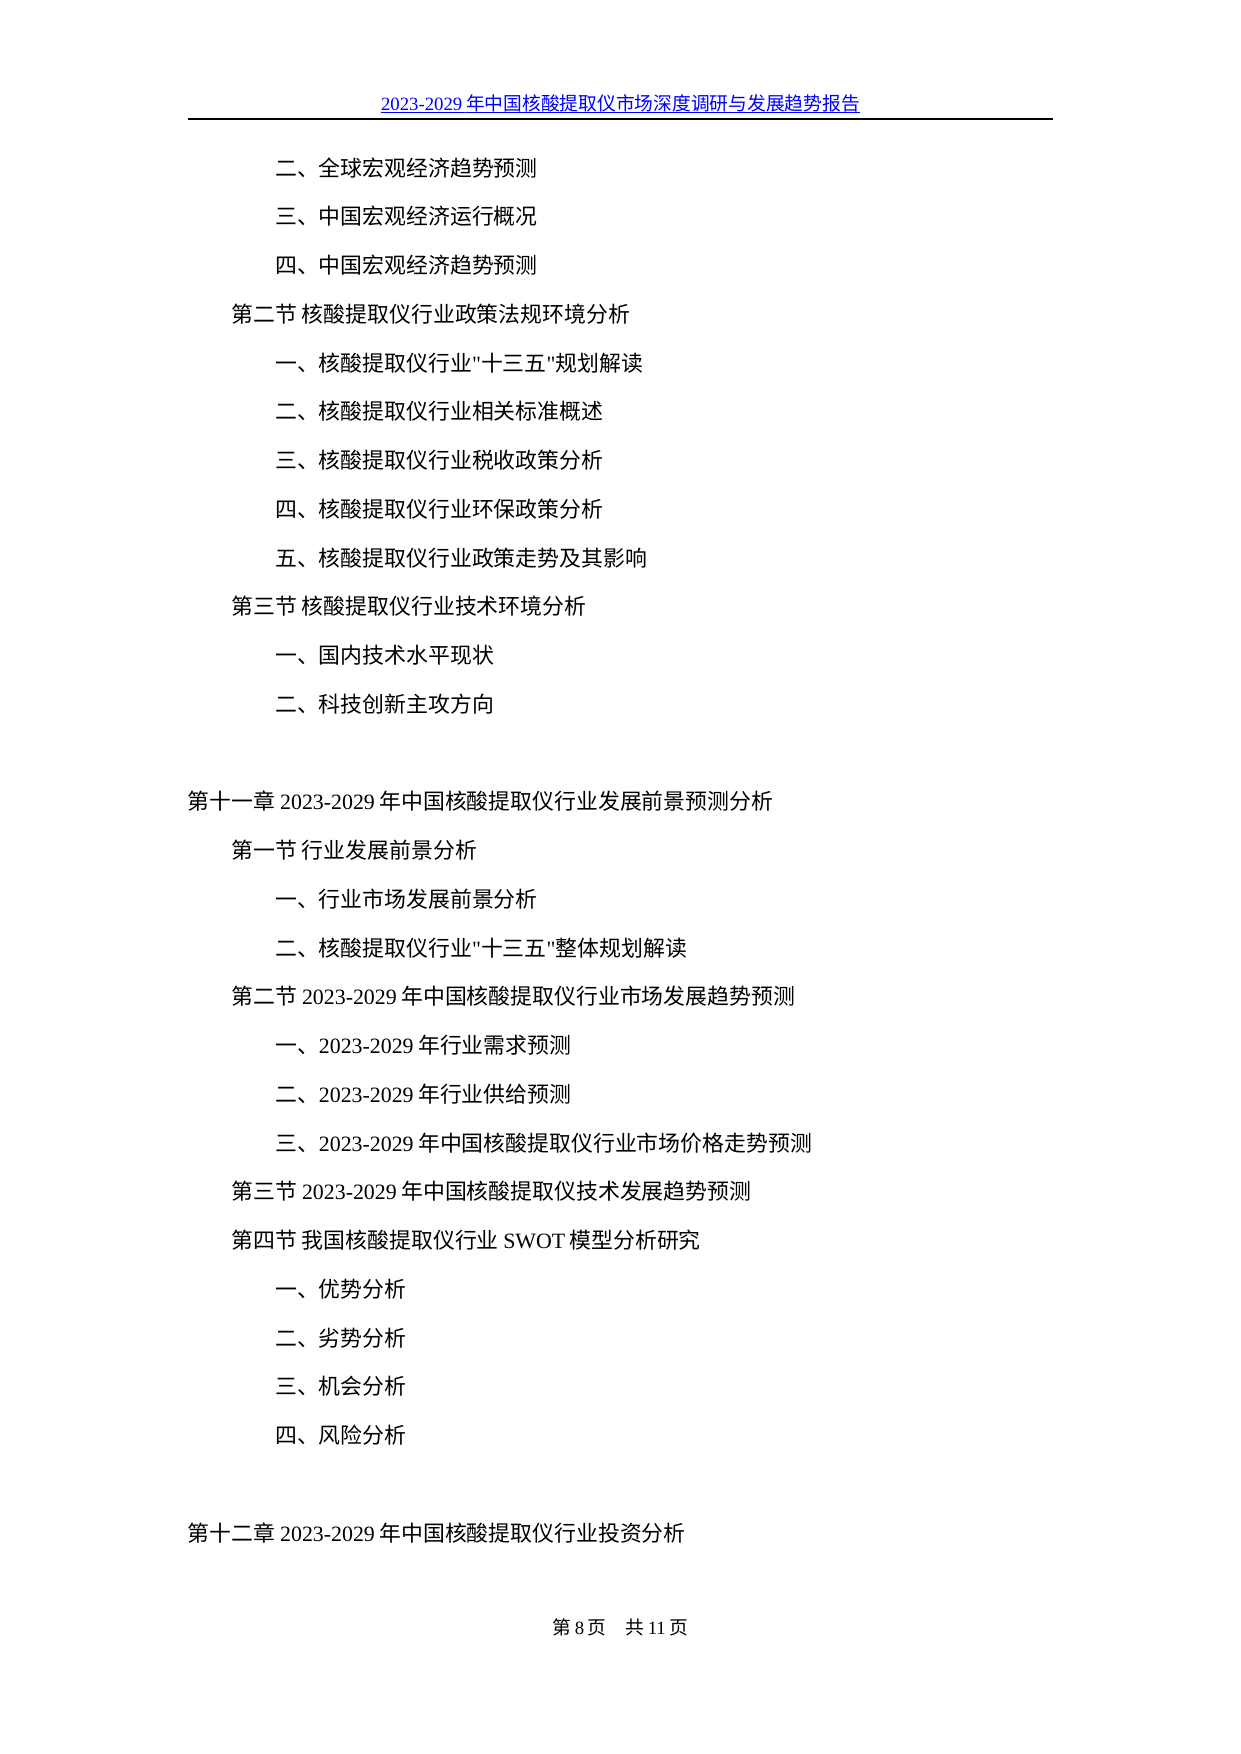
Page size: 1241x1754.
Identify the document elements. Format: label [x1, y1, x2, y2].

text [187, 150, 1053, 1548]
